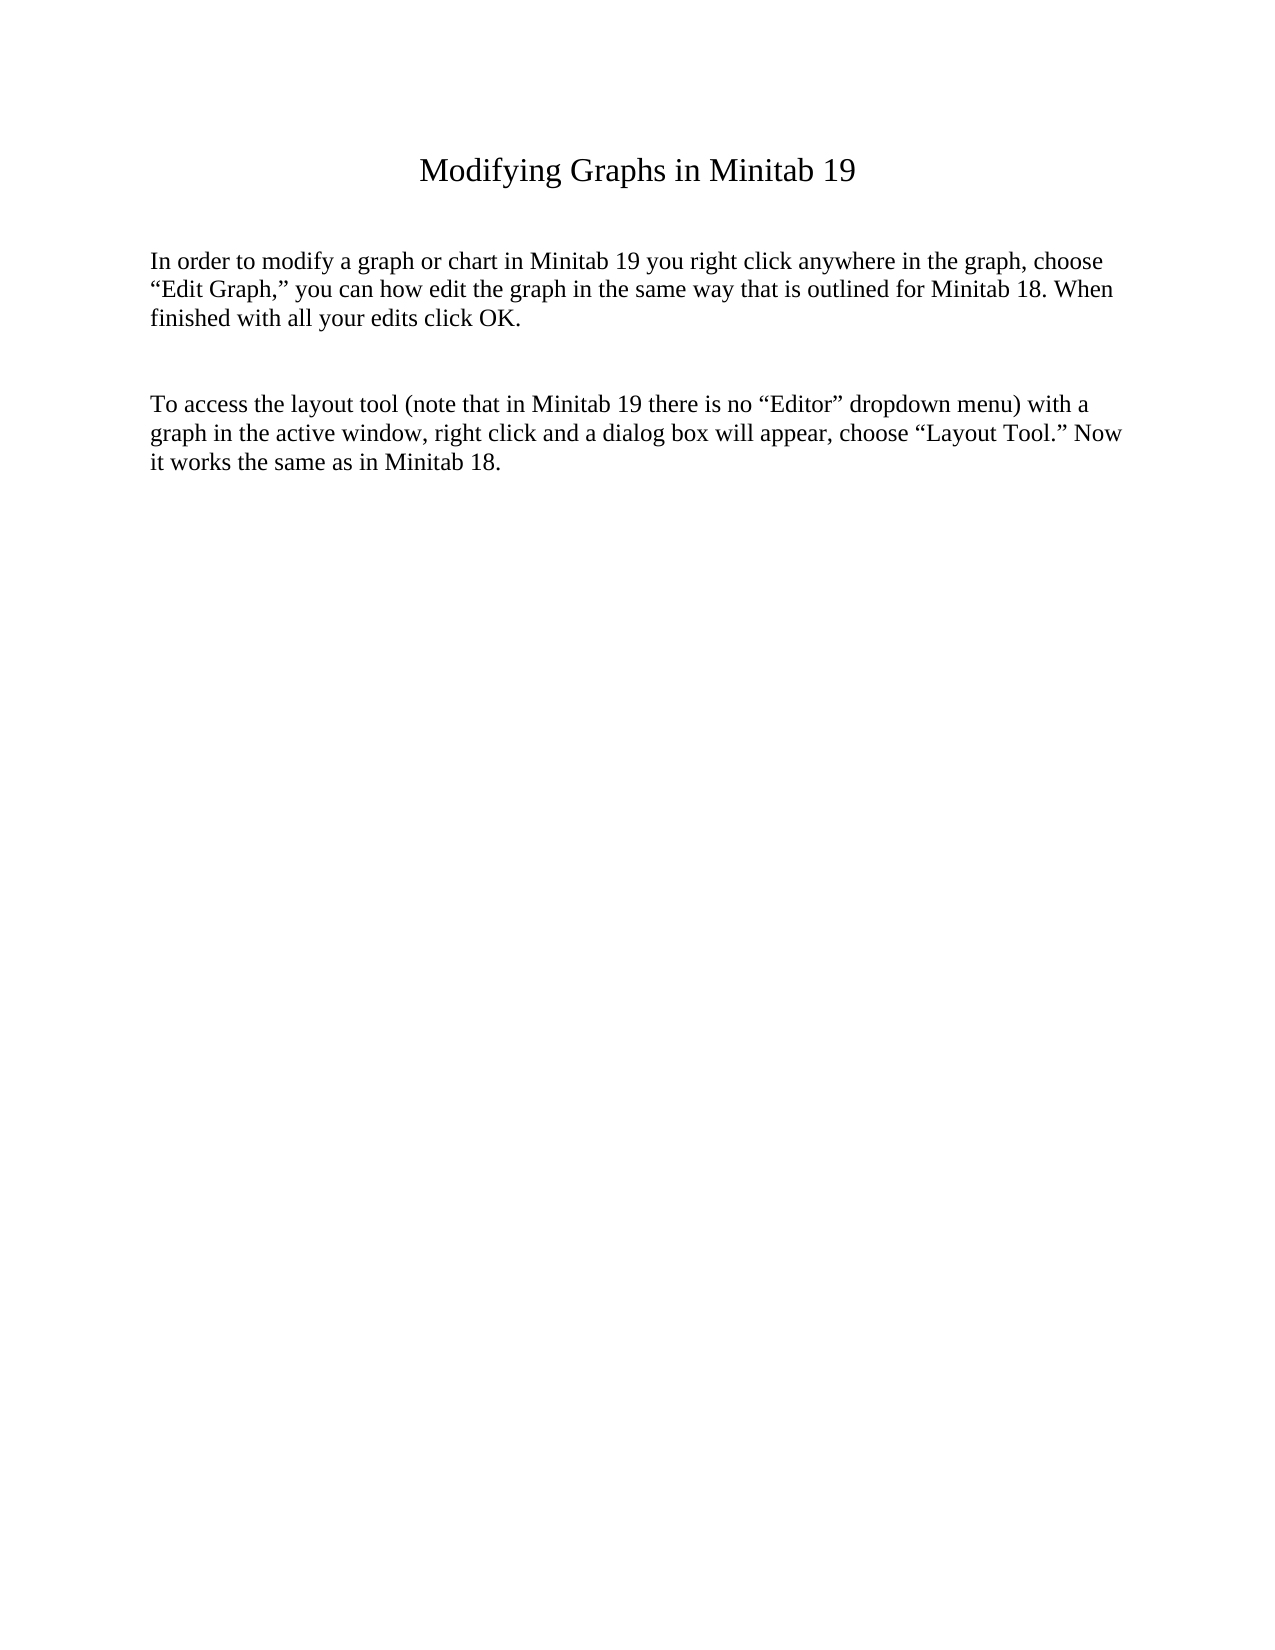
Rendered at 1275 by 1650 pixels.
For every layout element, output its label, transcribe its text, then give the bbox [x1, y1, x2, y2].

text In order to modify a graph or chart in Minitab 19 you right click anywhere in the graph, choose “Edit Graph,” you can how edit the graph in the same way that is outlined for Minitab 18. When finished with all your edits click OK. [150, 246, 1125, 332]
text To access the layout tool (note that in Minitab 19 there is no “Editor” dropdown menu) with a graph in the active window, right click and a dialog box will appear, choose “Layout Tool.” Now it works the same as in Minitab 18. [150, 389, 1125, 476]
text Modifying Graphs in Minitab 19 [150, 150, 1125, 188]
